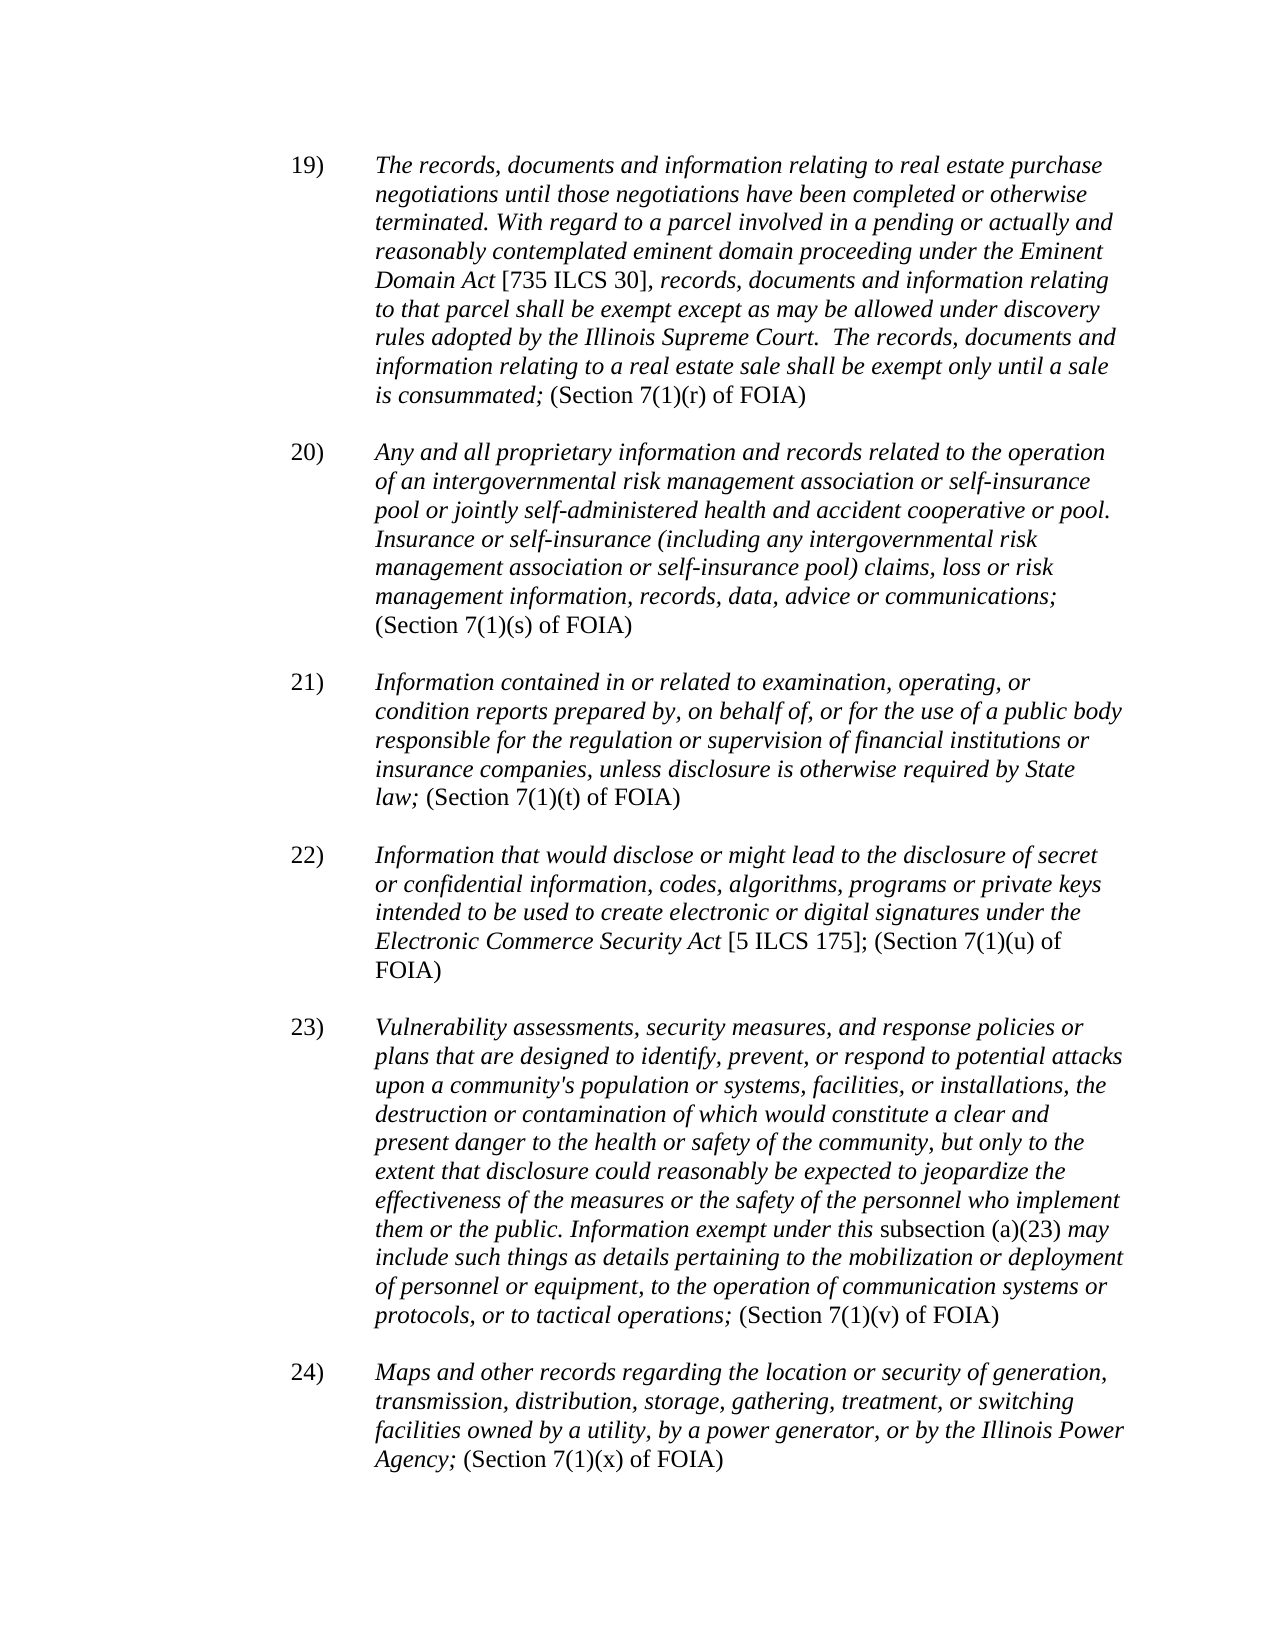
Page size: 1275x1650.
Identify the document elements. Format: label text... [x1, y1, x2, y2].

text 23) Vulnerability assessments, security measures, and response policies or plans that are designed to identify, prevent, or respond to potential attacks upon a community's population or systems, facilities, or installations, the destruction or contamination of which would constitute a clear and present danger to the health or safety of the community, but only to the extent that disclosure could reasonably be expected to jeopardize the effectiveness of the measures or the safety of the personnel who implement them or the public. Information exempt under this subsection (a)(23) may include such things as details pertaining to the mobilization or deployment of personnel or equipment, to the operation of communication systems or protocols, or to tactical operations; (Section 7(1)(v) of FOIA) [291, 1012, 1125, 1329]
text 19) The records, documents and information relating to real estate purchase negotiations until those negotiations have been completed or otherwise terminated. With regard to a parcel involved in a pending or actually and reasonably contemplated eminent domain proceeding under the Eminent Domain Act [735 ILCS 30], records, documents and information relating to that parcel shall be exempt except as may be allowed under discovery rules adopted by the Illinois Supreme Court. The records, documents and information relating to a real estate sale shall be exempt only until a sale is consummated; (Section 7(1)(r) of FOIA) [291, 150, 1125, 409]
text 22) Information that would disclose or might lead to the disclosure of secret or confidential information, codes, algorithms, programs or private keys intended to be used to create electronic or digital signatures under the Electronic Commerce Security Act [5 ILCS 175]; (Section 7(1)(u) of FOIA) [291, 840, 1125, 984]
text 20) Any and all proprietary information and records related to the operation of an intergovernmental risk management association or self-insurance pool or jointly self-administered health and accident cooperative or pool. Insurance or self-insurance (including any intergovernmental risk management association or self-insurance pool) claims, loss or risk management information, records, data, advice or communications; (Section 7(1)(s) of FOIA) [291, 437, 1125, 639]
text 21) Information contained in or related to examination, operating, or condition reports prepared by, on behalf of, or for the use of a public body responsible for the regulation or supervision of financial institutions or insurance companies, unless disclosure is otherwise required by State law; (Section 7(1)(t) of FOIA) [291, 667, 1125, 811]
text 24) Maps and other records regarding the location or security of generation, transmission, distribution, storage, gathering, treatment, or switching facilities owned by a utility, by a power generator, or by the Illinois Power Agency; (Section 7(1)(x) of FOIA) [291, 1357, 1125, 1472]
